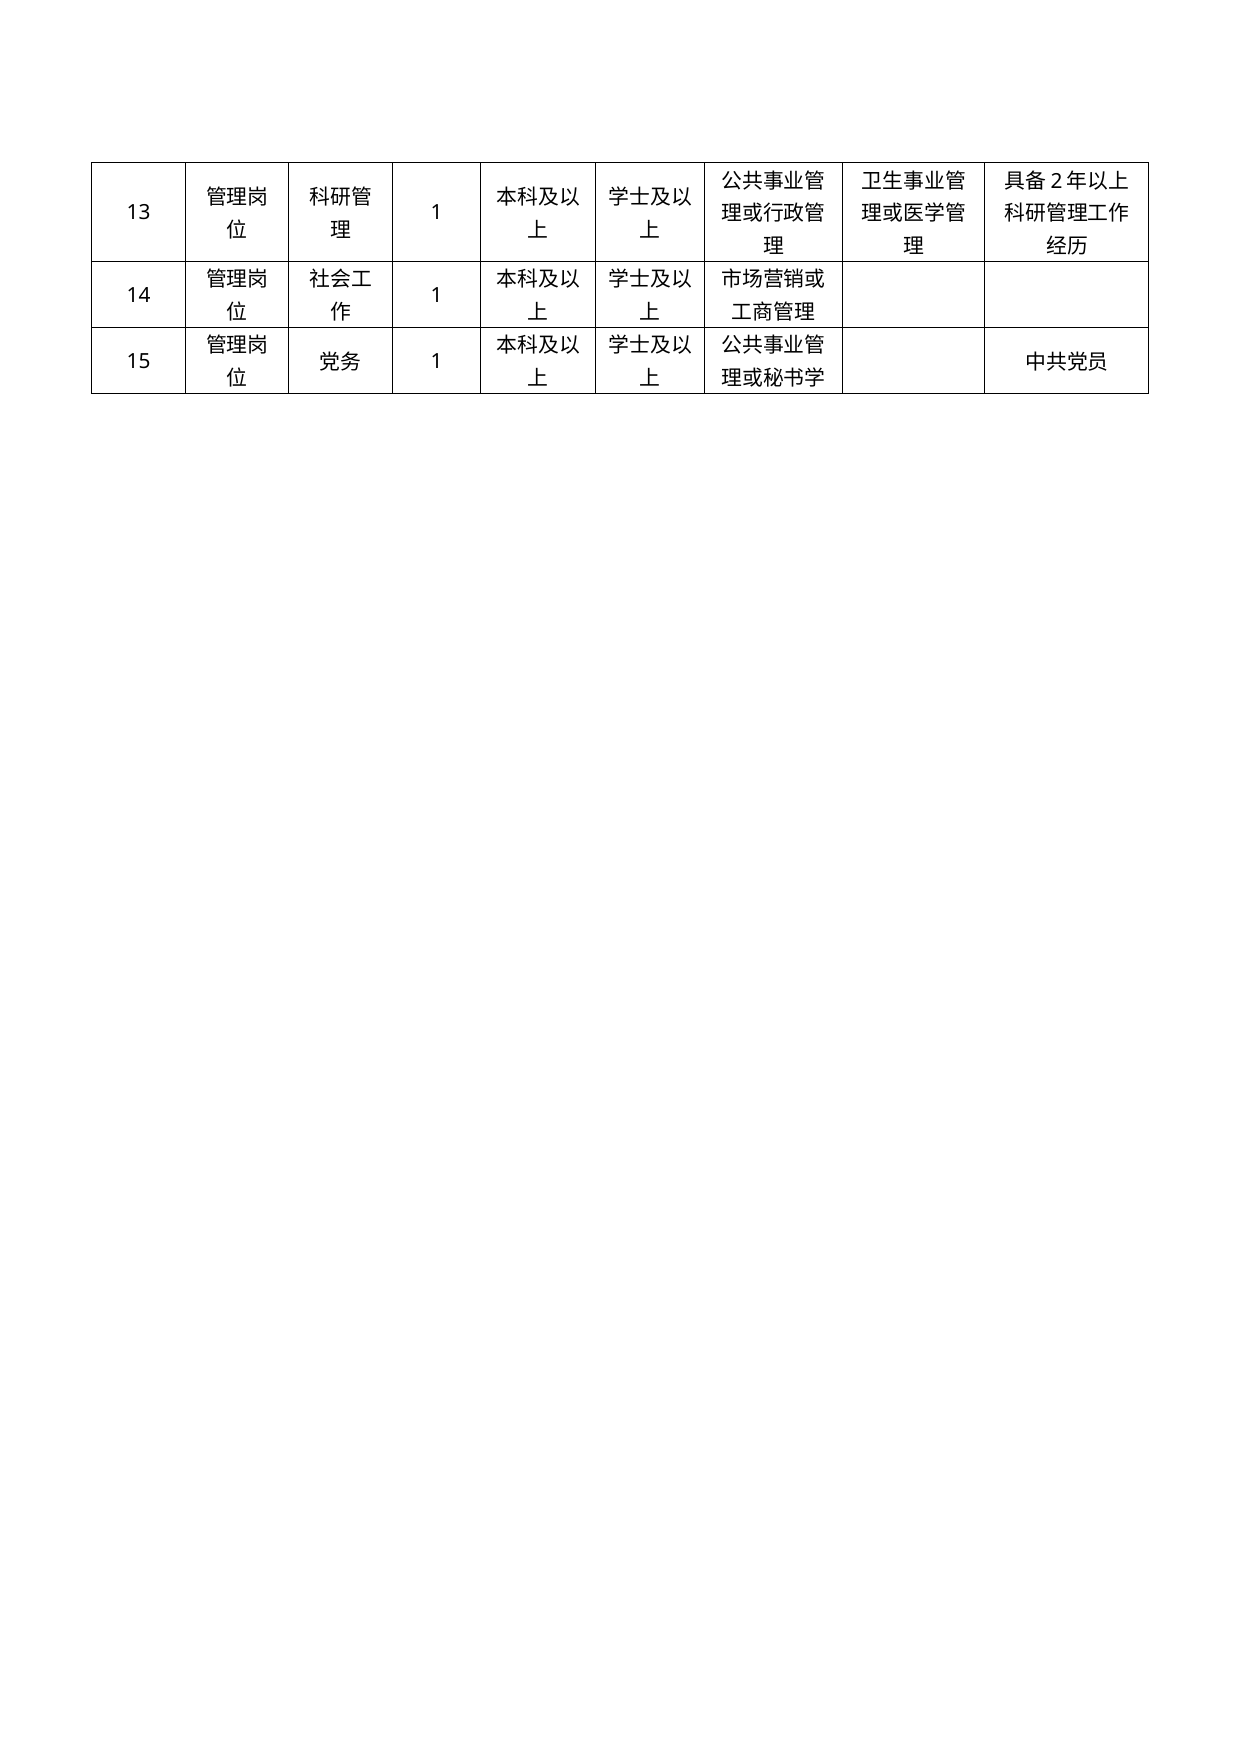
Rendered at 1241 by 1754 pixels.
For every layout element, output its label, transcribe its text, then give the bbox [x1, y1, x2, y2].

table_cell 党务 [289, 328, 392, 393]
table_cell 本科及以上 [481, 262, 595, 327]
table_cell 卫生事业管理或医学管理 [843, 163, 984, 261]
table_cell 公共事业管理或秘书学 [705, 328, 842, 393]
table_cell 1 [393, 328, 480, 393]
table_cell [843, 328, 984, 393]
table_cell 学士及以上 [596, 262, 704, 327]
table_cell 社会工作 [289, 262, 392, 327]
table_cell 学士及以上 [596, 328, 704, 393]
table_cell 科研管理 [289, 163, 392, 261]
table_cell [985, 262, 1148, 327]
table_cell 管理岗位 [186, 328, 288, 393]
table_cell 13 [92, 163, 185, 261]
table_cell 15 [92, 328, 185, 393]
table_cell 市场营销或工商管理 [705, 262, 842, 327]
table_cell 公共事业管理或行政管理 [705, 163, 842, 261]
table_cell 管理岗位 [186, 163, 288, 261]
table_cell 14 [92, 262, 185, 327]
table_cell 本科及以上 [481, 328, 595, 393]
table_cell 中共党员 [985, 328, 1148, 393]
table_cell 具备2年以上科研管理工作经历 [985, 163, 1148, 261]
table_cell 学士及以上 [596, 163, 704, 261]
table_cell 1 [393, 163, 480, 261]
table_cell [843, 262, 984, 327]
table_cell 1 [393, 262, 480, 327]
table_cell 本科及以上 [481, 163, 595, 261]
table_cell 管理岗位 [186, 262, 288, 327]
